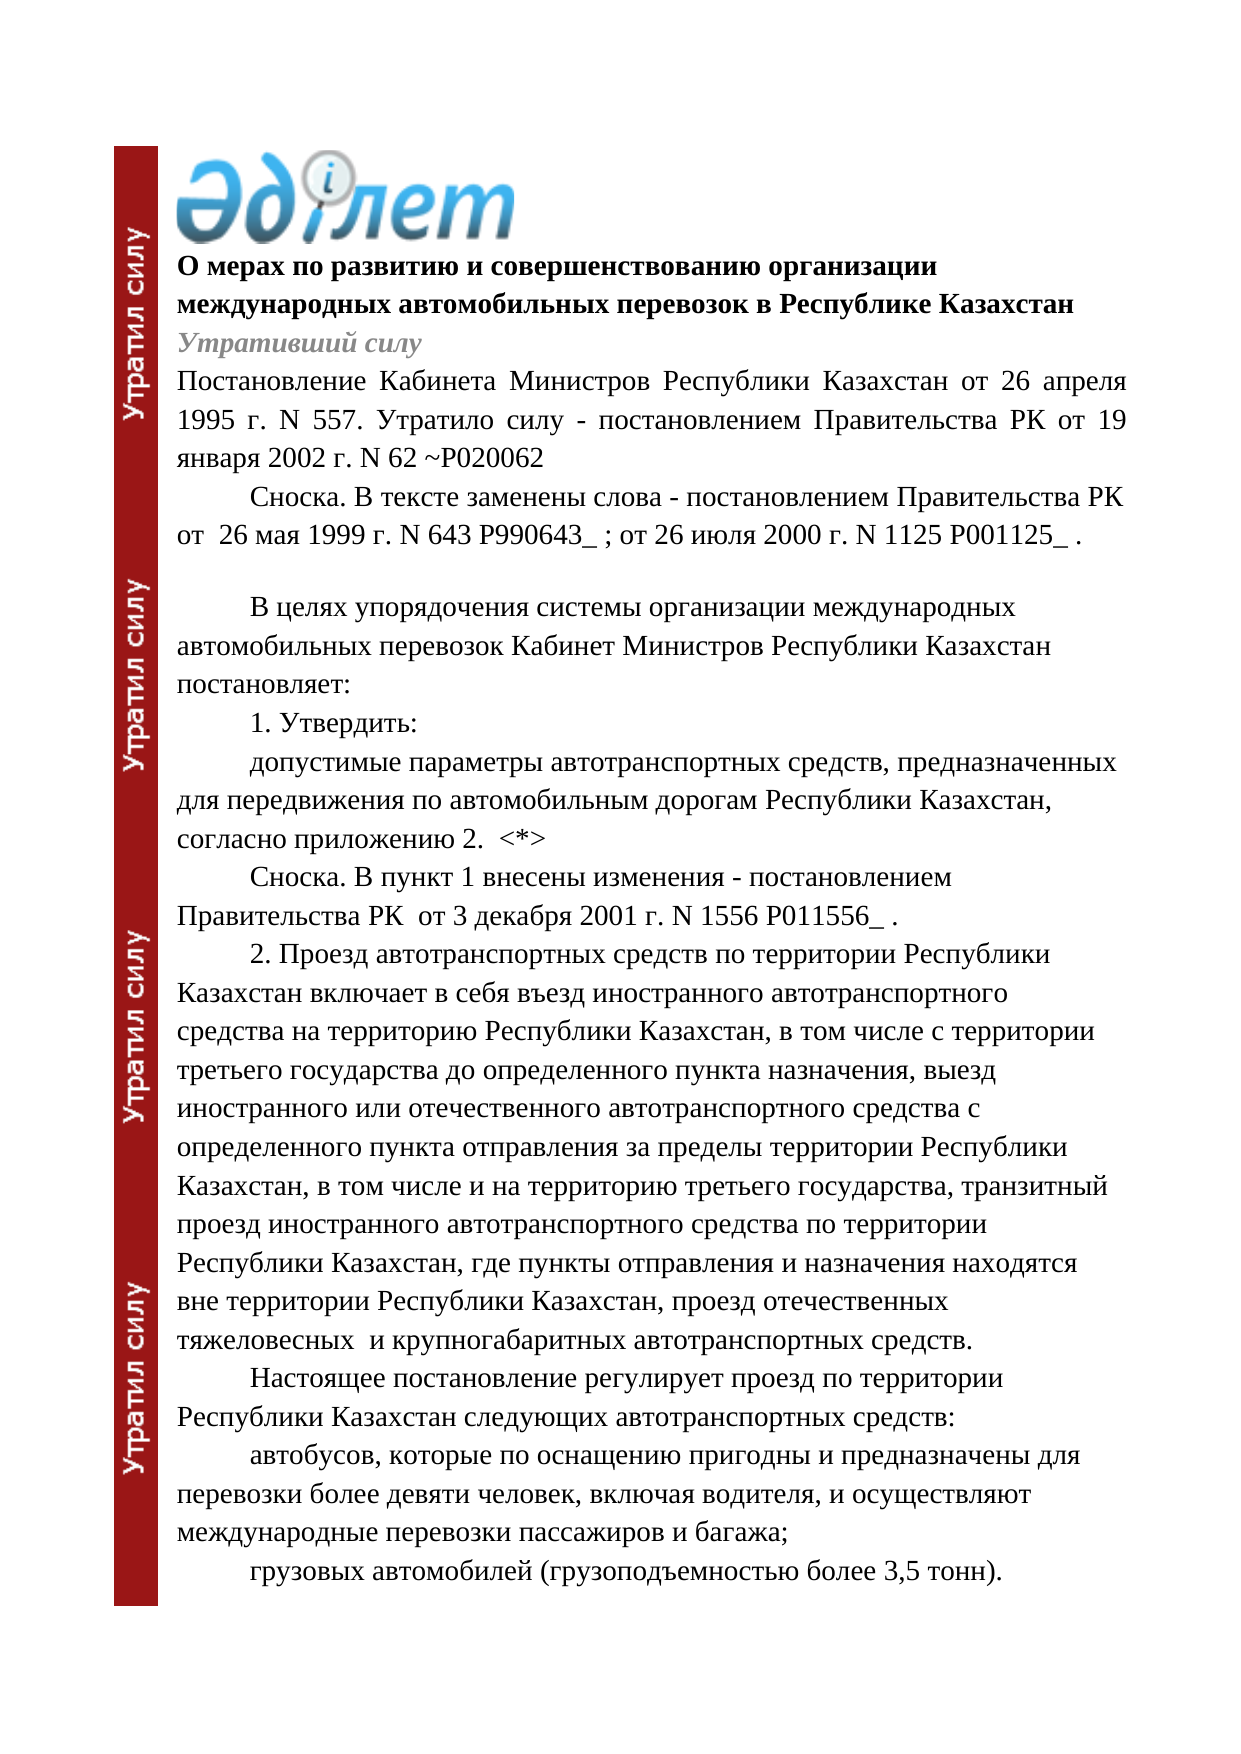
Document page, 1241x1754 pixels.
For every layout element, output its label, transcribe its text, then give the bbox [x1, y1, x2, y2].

picture [114, 1587, 158, 1606]
text Утративший силу [112, 325, 1128, 358]
text О мерах по развитию и совершенствованию организации международных автомобильных перевозок в Республике Казахстан [112, 248, 1128, 320]
picture [114, 320, 158, 325]
picture [114, 146, 158, 248]
picture [176, 150, 515, 244]
picture [114, 358, 158, 363]
text Постановление Кабинета Министров Республики Казахстан от 26 апреля 1995 г. N 557. Утратило силу - постановлением Правительства РК от 19 января 2002 г. N 62 ~P020062 [112, 363, 1128, 474]
picture [114, 474, 158, 479]
